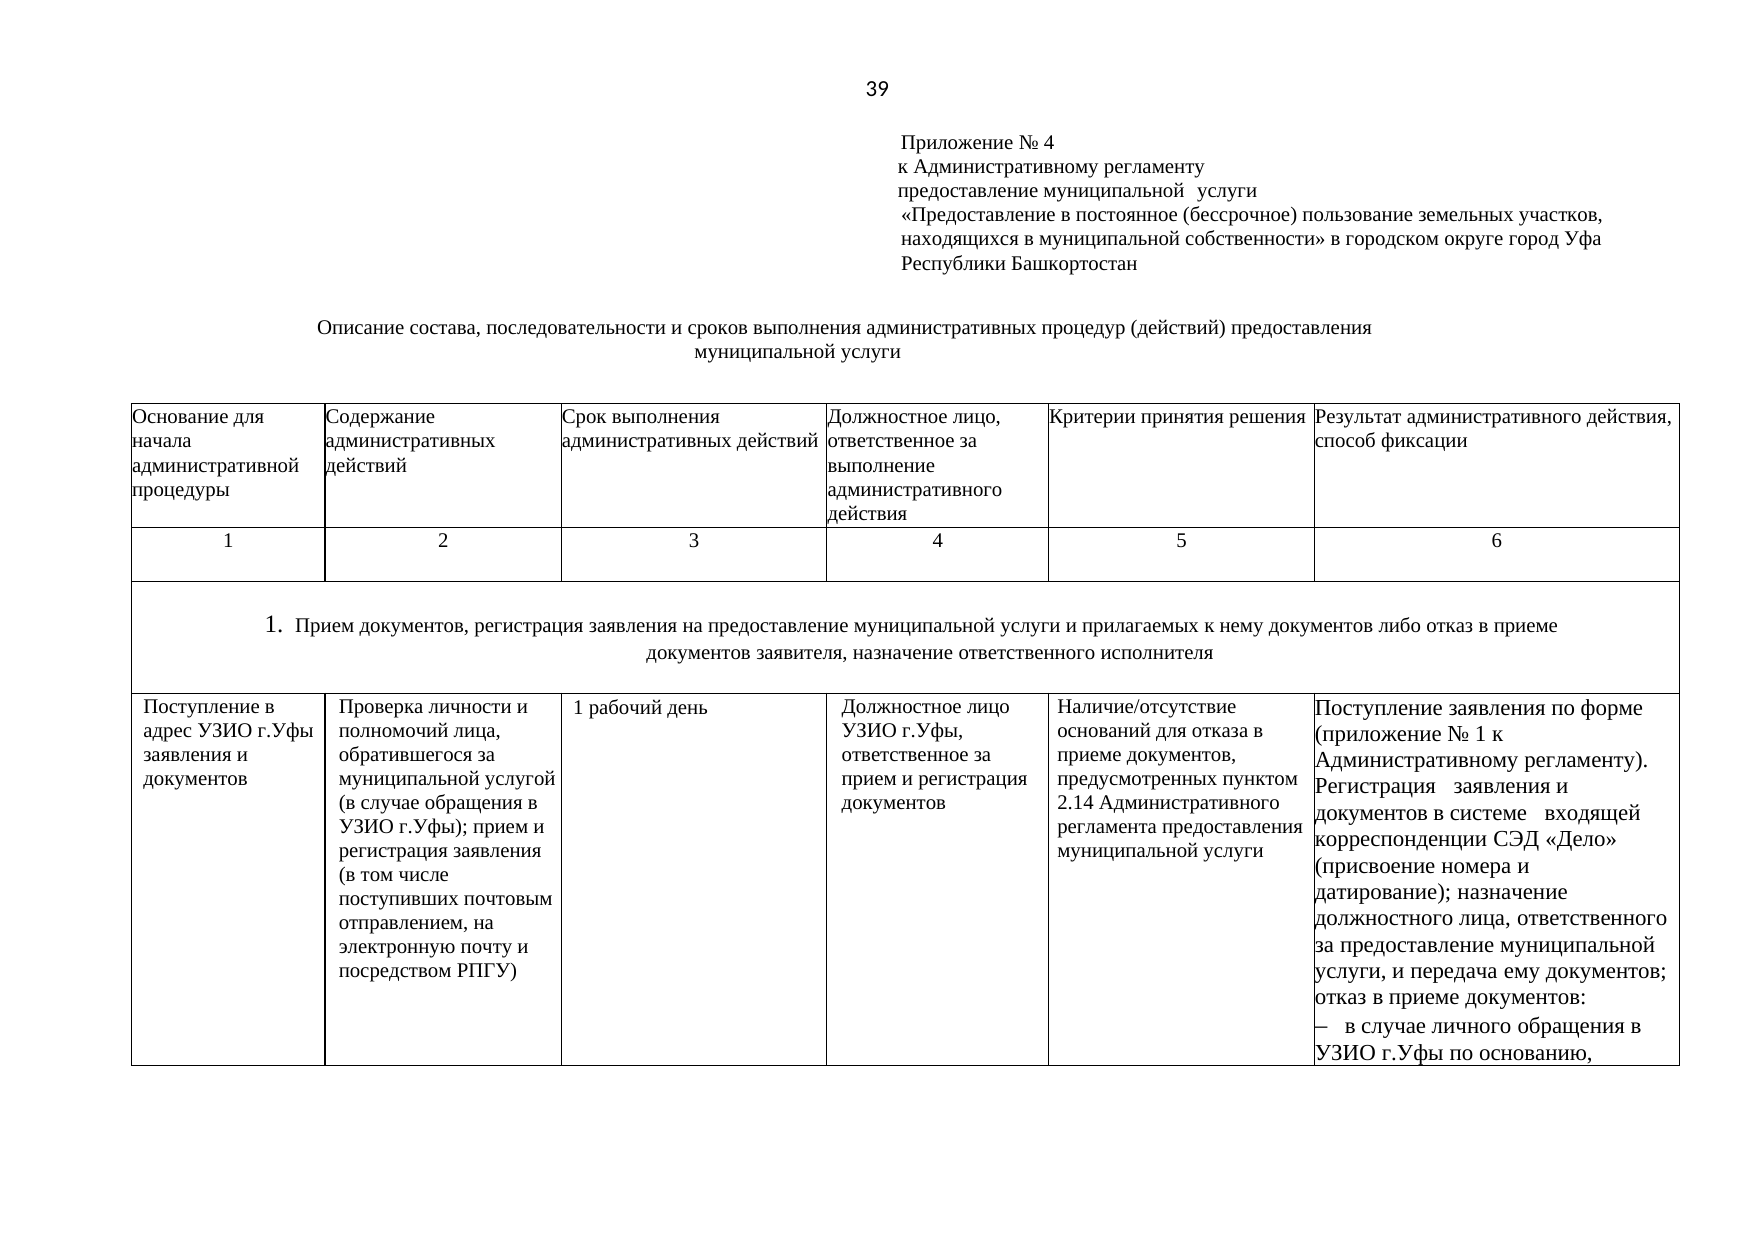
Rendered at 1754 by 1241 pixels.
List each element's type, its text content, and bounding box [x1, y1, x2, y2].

text к Административному регламенту [898, 154, 1636, 178]
table_header Критерии принятия решения [1049, 404, 1314, 527]
table_cell 5 [1049, 528, 1314, 581]
table_header Содержание административных действий [326, 404, 561, 527]
table_cell Поступление в адрес УЗИО г.Уфы заявления и документов [132, 694, 324, 1065]
table_header Должностное лицо, ответственное за выполнение административного действия [827, 404, 1048, 527]
table_cell 1 [132, 528, 324, 581]
table_header Срок выполнения административных действий [562, 404, 826, 527]
table_header Основание для начала административной процедуры [132, 404, 324, 527]
text предоставление муниципальной услуги [898, 178, 1618, 202]
text «Предоставление в постоянное (бессрочное) пользование земельных участков, находящихся в муниципальной собственности» в городском округе город Уфа Республики Башкортостан [901, 202, 1636, 274]
table_cell 6 [1315, 528, 1679, 581]
table_cell 3 [562, 528, 826, 581]
text Приложение № 4 [118, 130, 1636, 154]
text Описание состава, последовательности и сроков выполнения административных процедур (действий) предоставления муниципальной услуги [244, 314, 1477, 363]
table_header Результат административного действия, способ фиксации [1315, 404, 1679, 527]
table_cell 4 [827, 528, 1048, 581]
table_cell 1 рабочий день [562, 694, 826, 1065]
table_cell Должностное лицо УЗИО г.Уфы, ответственное за прием и регистрация документов [827, 694, 1048, 1065]
table_cell 2 [326, 528, 561, 581]
table_cell 1. Прием документов, регистрация заявления на предоставление муниципальной услуги и прилагаемых к нему документов либо отказ в приеме документов заявителя, назначение ответственного исполнителя [132, 582, 1679, 692]
